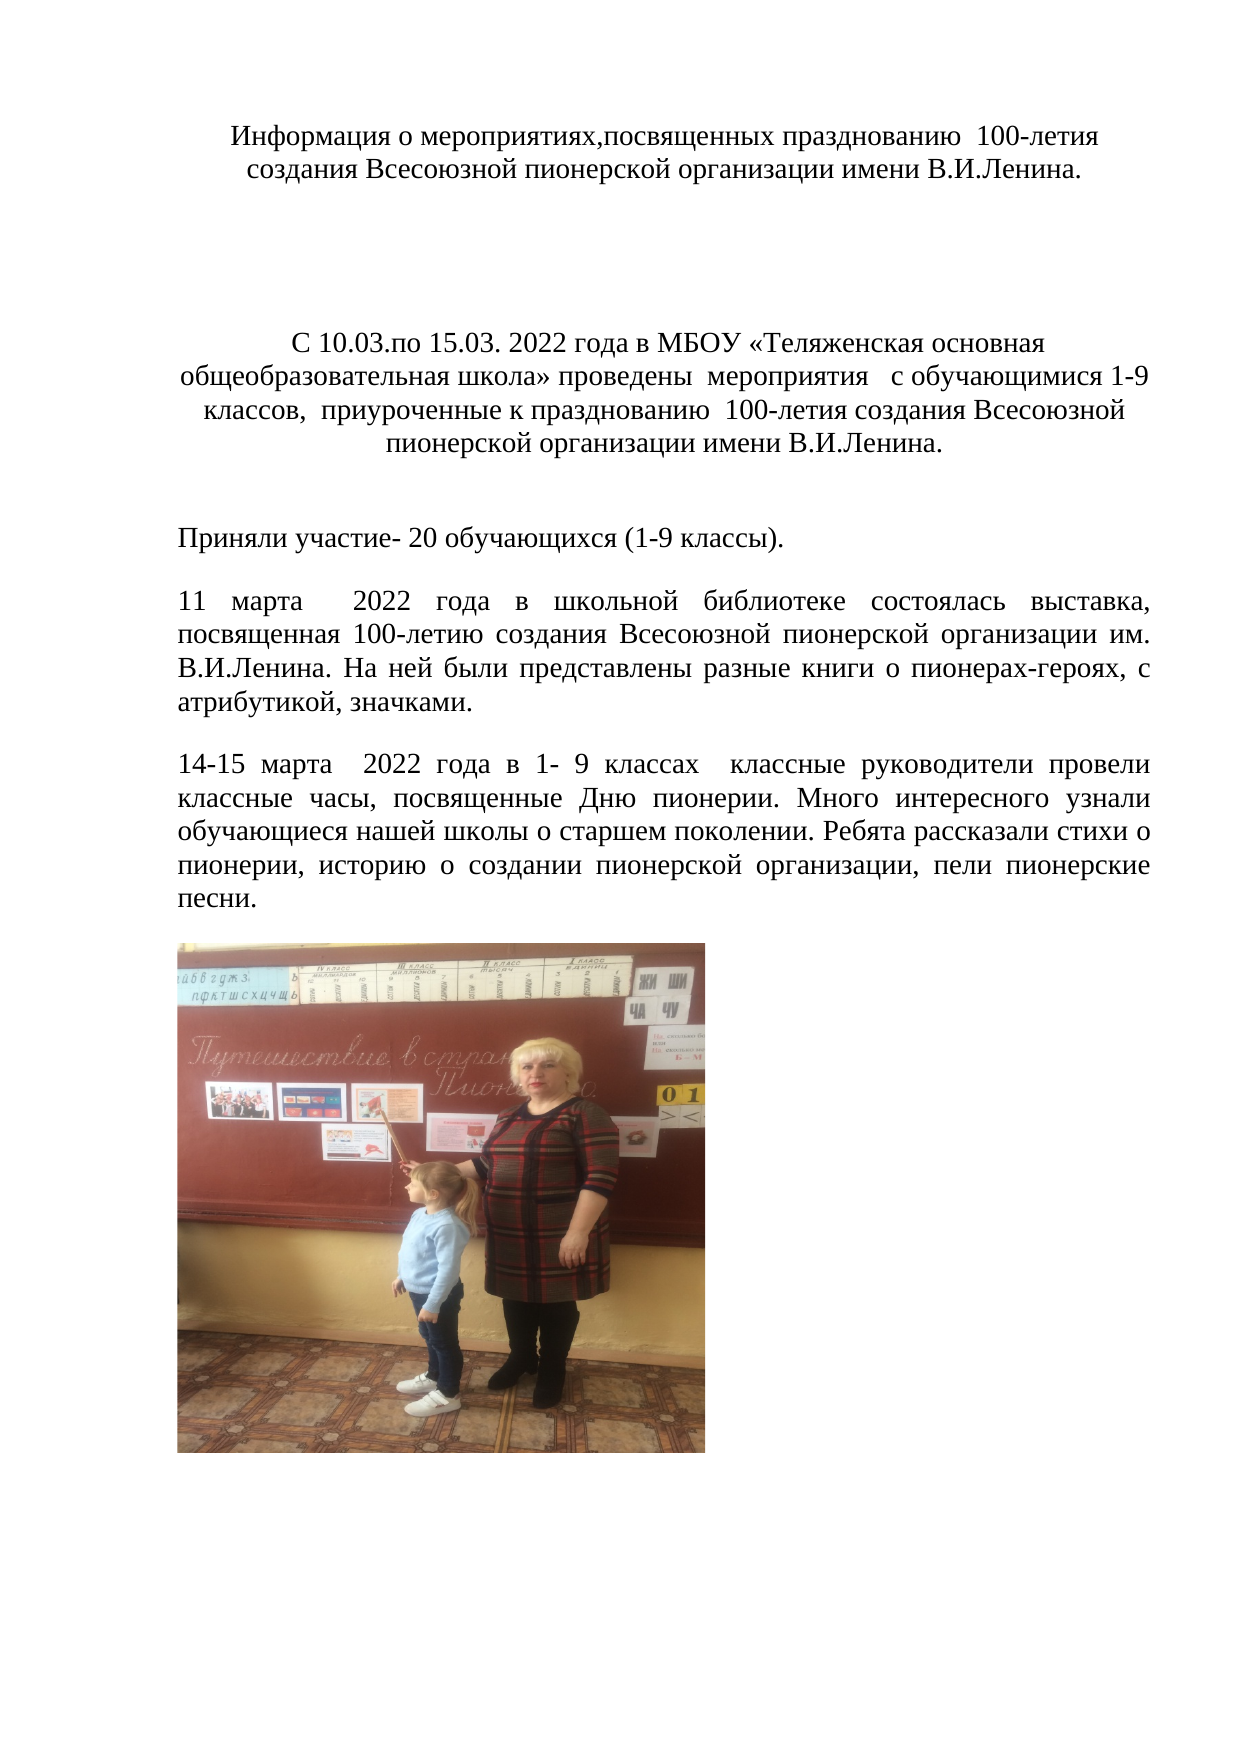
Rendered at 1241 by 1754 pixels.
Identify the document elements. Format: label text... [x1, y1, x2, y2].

text Информация о мероприятиях,посвященных празднованию 100-летия создания Всесоюзной пионерской организации имени В.И.Ленина. [177, 118, 1152, 185]
text Приняли участие- 20 обучающихся (1-9 классы). [177, 520, 1152, 554]
picture [177, 943, 706, 1453]
text 11 марта 2022 года в школьной библиотеке состоялась выставка, посвященная 100-летию создания Всесоюзной пионерской организации им. В.И.Ленина. На ней были представлены разные книги о пионерах-героях, с атрибутикой, значками. [177, 583, 1152, 717]
text 14-15 марта 2022 года в 1- 9 классах классные руководители провели классные часы, посвященные Дню пионерии. Много интересного узнали обучающиеся нашей школы о старшем поколении. Ребята рассказали стихи о пионерии, историю о создании пионерской организации, пели пионерские песни. [177, 746, 1152, 914]
text С 10.03.по 15.03. 2022 года в МБОУ «Теляженская основная общеобразовательная школа» проведены мероприятия с обучающимися 1-9 классов, приуроченные к празднованию 100-летия создания Всесоюзной пионерской организации имени В.И.Ленина. [177, 325, 1152, 459]
